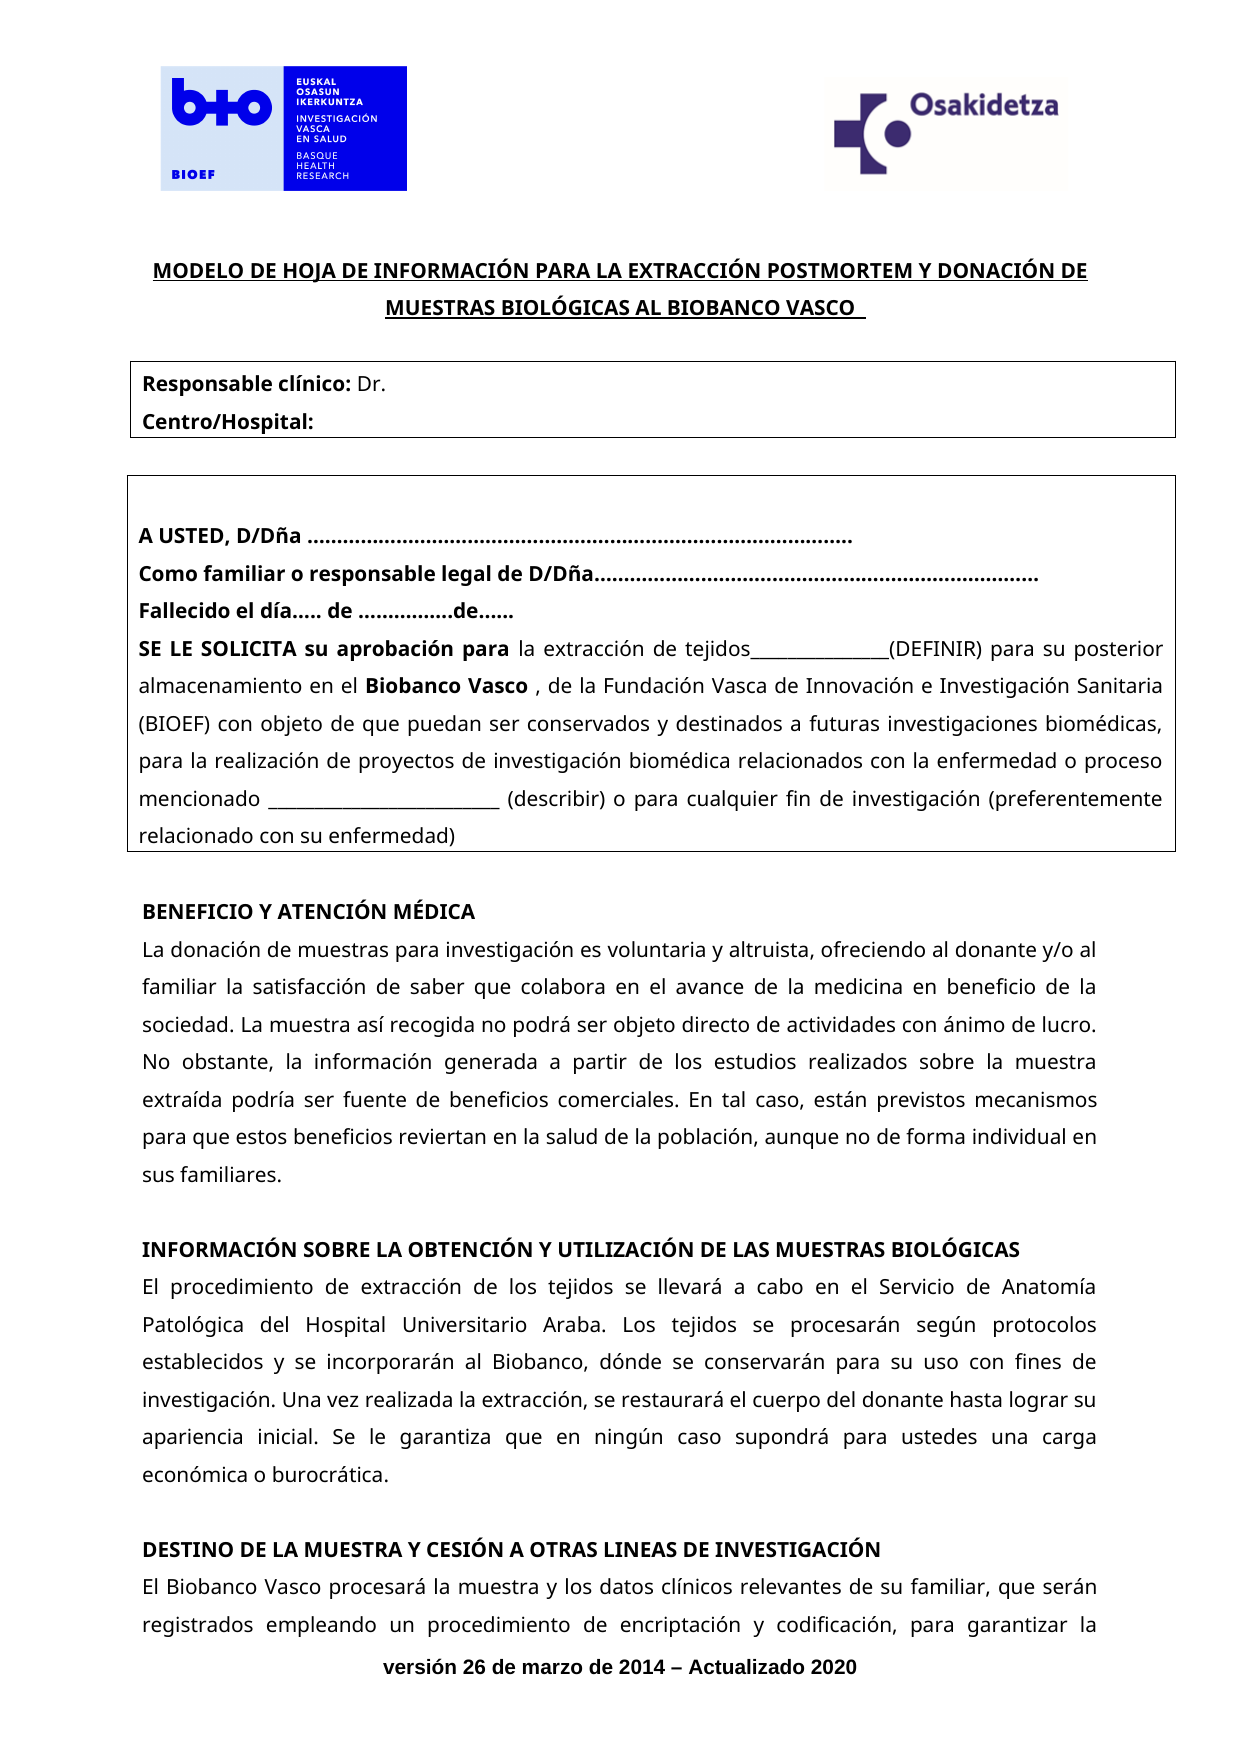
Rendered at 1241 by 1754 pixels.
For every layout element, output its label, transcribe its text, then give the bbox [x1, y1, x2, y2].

subtitle DESTINO DE A OTRAS LINEAS DE INVESTIGACIÓN [142, 1527, 1098, 1565]
text BENEFICIO Y ATENCIÓN MÉDICA [142, 890, 1098, 927]
table_header A USTED, D/Dña ……………………………………………………………………………….. Como familiar o responsable legal de D/Dña………………………………………………………………… Fallecido el día….. de …………….de...... SE LE SOLICITA su aprobación para la extracción de tejidos_______________(DEFINIR) para su posterior almacenamiento en el Biobanco Vasco , de de Innovación e Investigación Sanitaria (BIOEF) con objeto de que puedan ser conservados y destinados a futuras investigaciones biomédicas, para la realización de proyectos de investigación biomédica relacionados con la enfermedad o proceso mencionado _________________________ (describir) o para cualquier fin de investigación (preferentemente relacionado con su enfermedad) [128, 476, 1175, 851]
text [142, 1565, 1098, 1640]
text MODELO DE HOJA DE INFORMACIÓN PARA DONACIÓN DE MUESTRAS BIOLÓGICAS AL BIOBANCO VASCO [142, 248, 1098, 323]
text La donación de muestras para investigación es voluntaria y altruista, ofreciendo al donante y/o al familiar la satisfacción de saber que colabora en el avance de la medicina en beneficio de la sociedad. La muestra así recogida no podrá ser objeto directo de actividades con ánimo de lucro. No obstante, la información generada a partir de los estudios realizados sobre la muestra extraída podría ser fuente de beneficios comerciales. En tal caso, están previstos mecanismos para que estos beneficios reviertan en la salud de la población, aunque no de forma individual en sus familiares. [142, 927, 1098, 1190]
text El procedimiento de extracción de los tejidos se llevará a cabo en el Servicio de Anatomía Patológica del Hospital Universitario Araba. Los tejidos se procesarán según protocolos establecidos y se incorporarán al Biobanco, dónde se conservarán para su uso con fines de investigación. Una vez realizada la extracción, se restaurará el cuerpo del donante hasta lograr su apariencia inicial. Se le garantiza que en ningún caso supondrá para ustedes una carga económica o burocrática. [142, 1265, 1098, 1490]
text INFORMACIÓN SOBRE UTILIZACIÓN DE LAS MUESTRAS BIOLÓGICAS [142, 1227, 1098, 1265]
table_header Responsable clínico: Dr. Centro/Hospital: [131, 362, 1175, 437]
